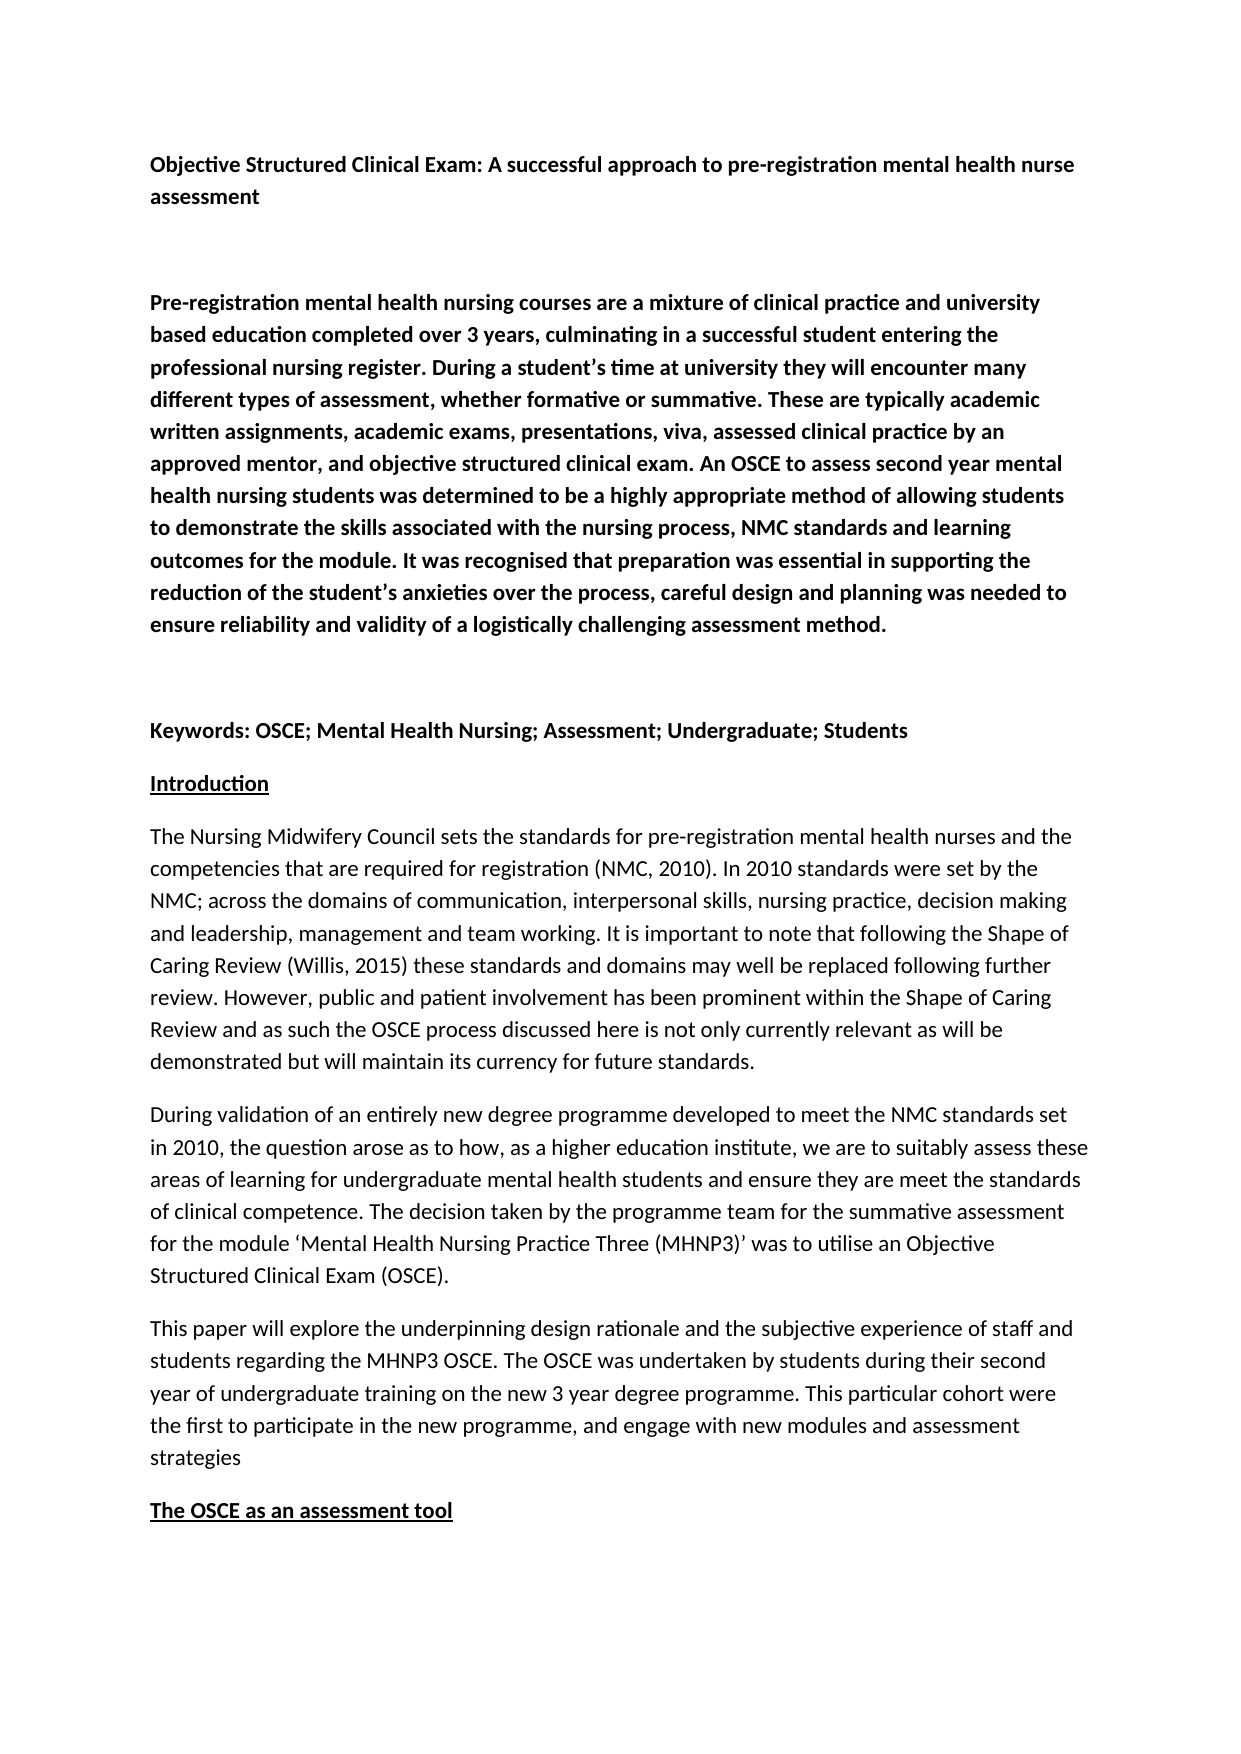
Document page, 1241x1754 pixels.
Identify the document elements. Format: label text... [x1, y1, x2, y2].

text The Nursing Midwifery Council sets the standards for pre-registration mental health nurses and the competencies that are required for registration (NMC, 2010). In 2010 standards were set by the NMC; across the domains of communication, interpersonal skills, nursing practice, decision making and leadership, management and team working. It is important to note that following the Shape of Caring Review (Willis, 2015) these standards and domains may well be replaced following further review. However, public and patient involvement has been prominent within the Shape of Caring Review and as such the OSCE process discussed here is not only currently relevant as will be demonstrated but will maintain its currency for future standards. [150, 822, 1090, 1076]
text This paper will explore the underpinning design rationale and the subjective experience of staff and students regarding the MHNP3 OSCE. The OSCE was undertaken by students during their second year of undergraduate training on the new 3 year degree programme. This particular cohort were the first to participate in the new programme, and engage with new modules and assessment strategies [150, 1314, 1090, 1471]
text Keywords: OSCE; Mental Health Nursing; Assessment; Undergraduate; Students [150, 716, 1090, 744]
text Objective Structured Clinical Exam: A successful approach to pre-registration mental health nurse assessment [150, 150, 1090, 210]
text During validation of an entirely new degree programme developed to meet the NMC standards set in 2010, the question arose as to how, as a higher education institute, we are to suitably assess these areas of learning for undergraduate mental health students and ensure they are meet the standards of clinical competence. The decision taken by the programme team for the summative assessment for the module ‘Mental Health Nursing Practice Three (MHNP3)’ was to utilise an Objective Structured Clinical Exam (OSCE). [150, 1101, 1090, 1289]
text Introduction [150, 769, 1090, 797]
text The OSCE as an assessment tool [150, 1496, 1090, 1524]
text Pre-registration mental health nursing courses are a mixture of clinical practice and university based education completed over 3 years, culminating in a successful student entering the professional nursing register. During a student’s time at university they will encounter many different types of assessment, whether formative or summative. These are typically academic written assignments, academic exams, presentations, viva, assessed clinical practice by an approved mentor, and objective structured clinical exam. An OSCE to assess second year mental health nursing students was determined to be a highly appropriate method of allowing students to demonstrate the skills associated with the nursing process, NMC standards and learning outcomes for the module. It was recognised that preparation was essential in supporting the reduction of the student’s anxieties over the process, careful design and planning was needed to ensure reliability and validity of a logistically challenging assessment method. [150, 288, 1090, 638]
